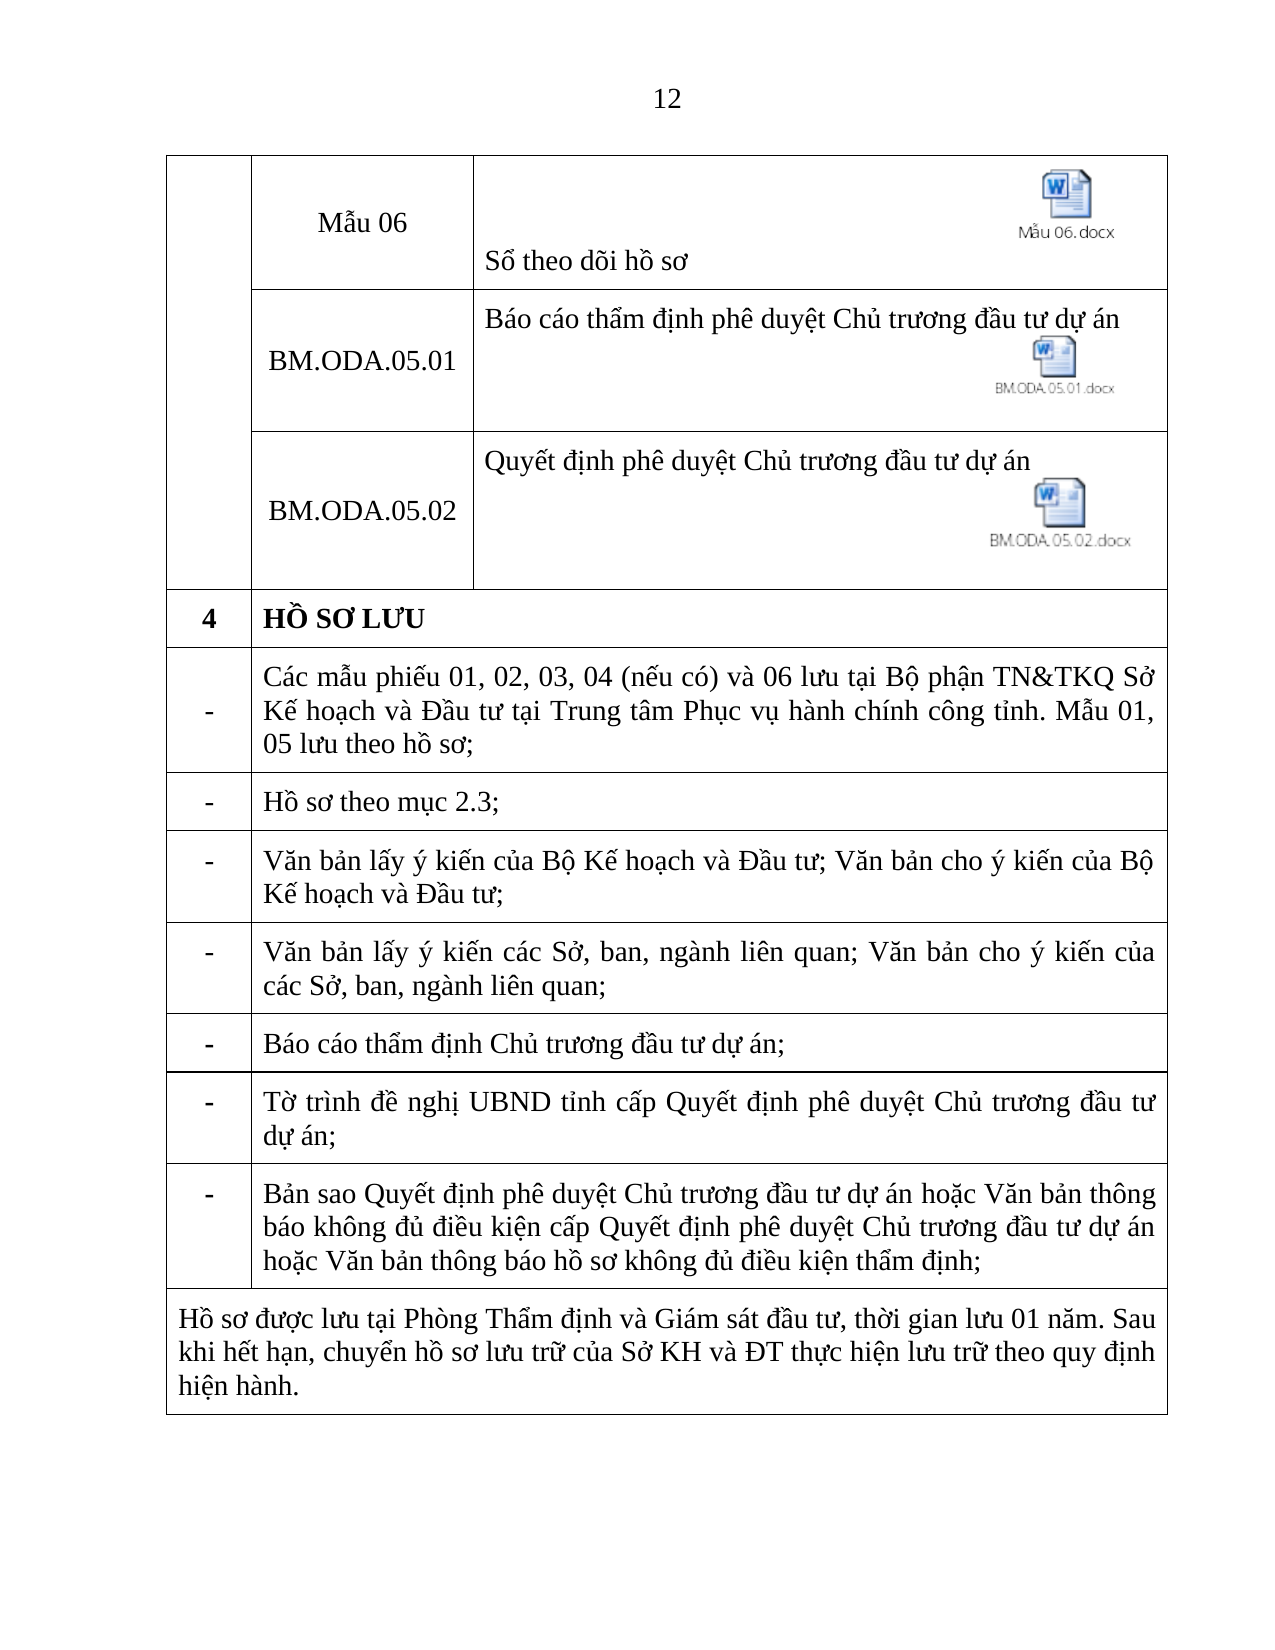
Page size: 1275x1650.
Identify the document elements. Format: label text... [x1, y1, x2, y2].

table_cell Tờ trình đề nghị UBND tỉnh cấp Quyết định phê duyệt Chủ trương đầu tư dự án; [252, 1073, 1167, 1163]
table_cell - [167, 1014, 251, 1071]
table_cell Báo cáo thẩm định phê duyệt Chủ trương đầu tư dự án [474, 290, 1167, 431]
table_cell - [167, 831, 251, 922]
table_cell BM.ODA.05.01 [252, 290, 473, 431]
table_cell Hồ sơ theo mục 2.3; [252, 773, 1167, 830]
table_cell 4 [167, 590, 251, 647]
table_cell BM.ODA.05.02 [252, 432, 473, 588]
table_cell Mẫu 06 [252, 156, 473, 289]
table_cell Văn bản lấy ý kiến của Bộ Kế hoạch và Đầu tư; Văn bản cho ý kiến của Bộ Kế hoạch và Đầu tư; [252, 831, 1167, 922]
table_cell HỒ SƠ LƯU [252, 590, 1167, 647]
table_cell - [167, 648, 251, 772]
table_cell - [167, 1164, 251, 1288]
table_cell Sổ theo dõi hồ sơ [474, 156, 1167, 289]
table_cell Văn bản lấy ý kiến các Sở, ban, ngành liên quan; Văn bản cho ý kiến của các Sở, ban, ngành liên quan; [252, 923, 1167, 1013]
table_cell Hồ sơ được lưu tại Phòng Thẩm định và Giám sát đầu tư, thời gian lưu 01 năm. Sau khi hết hạn, chuyển hồ sơ lưu trữ của Sở KH và ĐT thực hiện lưu trữ theo quy định hiện hành. [167, 1289, 1167, 1413]
table_cell Quyết định phê duyệt Chủ trương đầu tư dự án [474, 432, 1167, 588]
table_cell Báo cáo thẩm định Chủ trương đầu tư dự án; [252, 1014, 1167, 1071]
table_cell - [167, 773, 251, 830]
table_cell Bản sao Quyết định phê duyệt Chủ trương đầu tư dự án hoặc Văn bản thông báo không đủ điều kiện cấp Quyết định phê duyệt Chủ trương đầu tư dự án hoặc Văn bản thông báo hồ sơ không đủ điều kiện thẩm định; [252, 1164, 1167, 1288]
table_cell - [167, 1073, 251, 1163]
table_cell - [167, 923, 251, 1013]
table_cell Các mẫu phiếu 01, 02, 03, 04 (nếu có) và 06 lưu tại Bộ phận TN&TKQ Sở Kế hoạch và Đầu tư tại Trung tâm Phục vụ hành chính công tỉnh. Mẫu 01, 05 lưu theo hồ sơ; [252, 648, 1167, 772]
